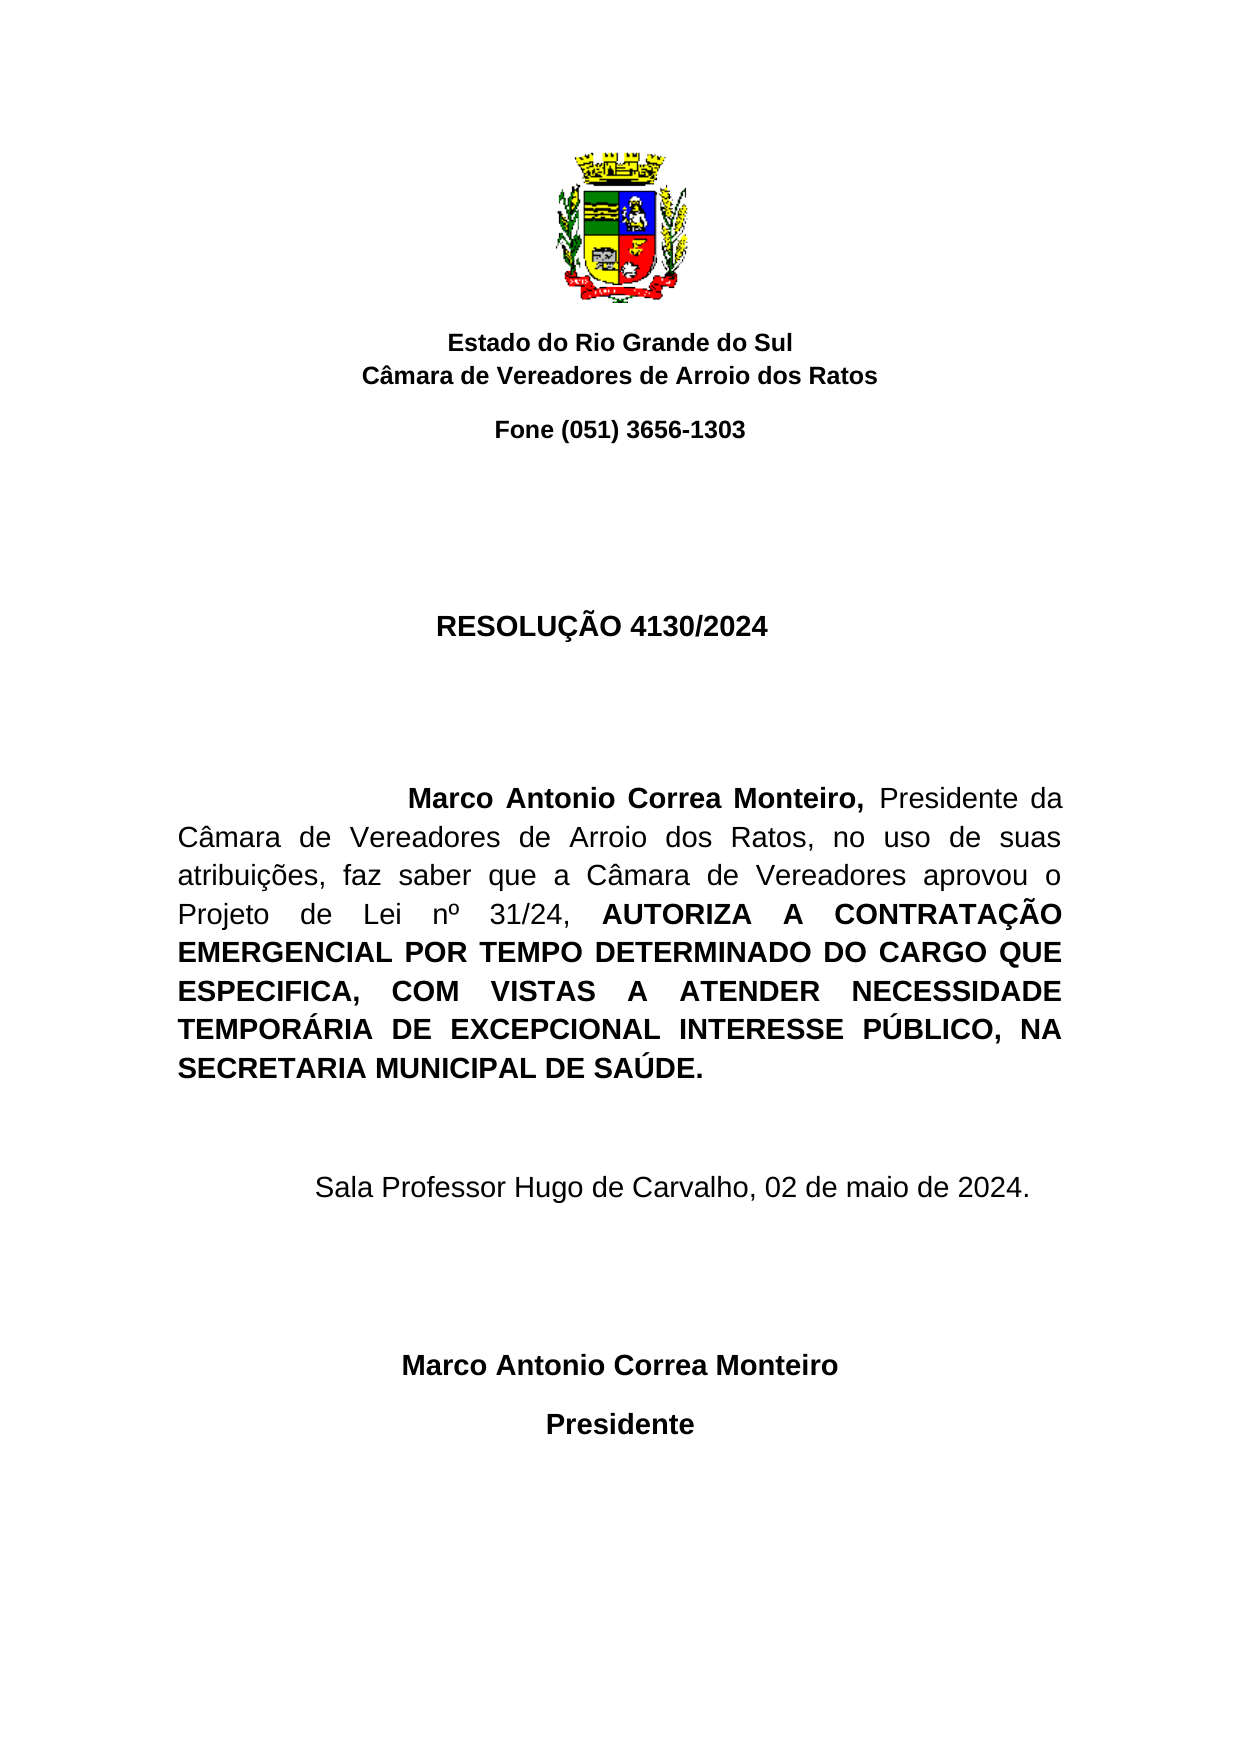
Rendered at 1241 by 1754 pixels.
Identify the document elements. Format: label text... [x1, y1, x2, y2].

text RESOLUÇÃO 4130/2024 [177, 609, 1063, 643]
picture [530, 147, 710, 303]
text Marco Antonio Correa Monteiro, Presidente da Câmara de Vereadores de Arroio dos Ratos, no uso de suas atribuições, faz saber que a Câmara de Vereadores aprovou o Projeto de Lei nº 31/24, AUTORIZA A CONTRATAÇÃO EMERGENCIAL POR TEMPO DETERMINADO DO CARGO QUE ESPECIFICA, COM VISTAS A ATENDER NECESSIDADE TEMPORÁRIA DE EXCEPCIONAL INTERESSE PÚBLICO, NA SECRETARIA MUNICIPAL DE SAÚDE. [177, 781, 1063, 1084]
text Sala Professor Hugo de Carvalho, 02 de maio de 2024. [177, 1169, 1063, 1203]
text Estado do Rio Grande do Sul Câmara de Vereadores de Arroio dos Ratos [177, 328, 1063, 389]
text Marco Antonio Correa Monteiro [177, 1348, 1063, 1381]
text Fone (051) 3656-1303 [177, 415, 1063, 443]
text Presidente [177, 1407, 1063, 1441]
